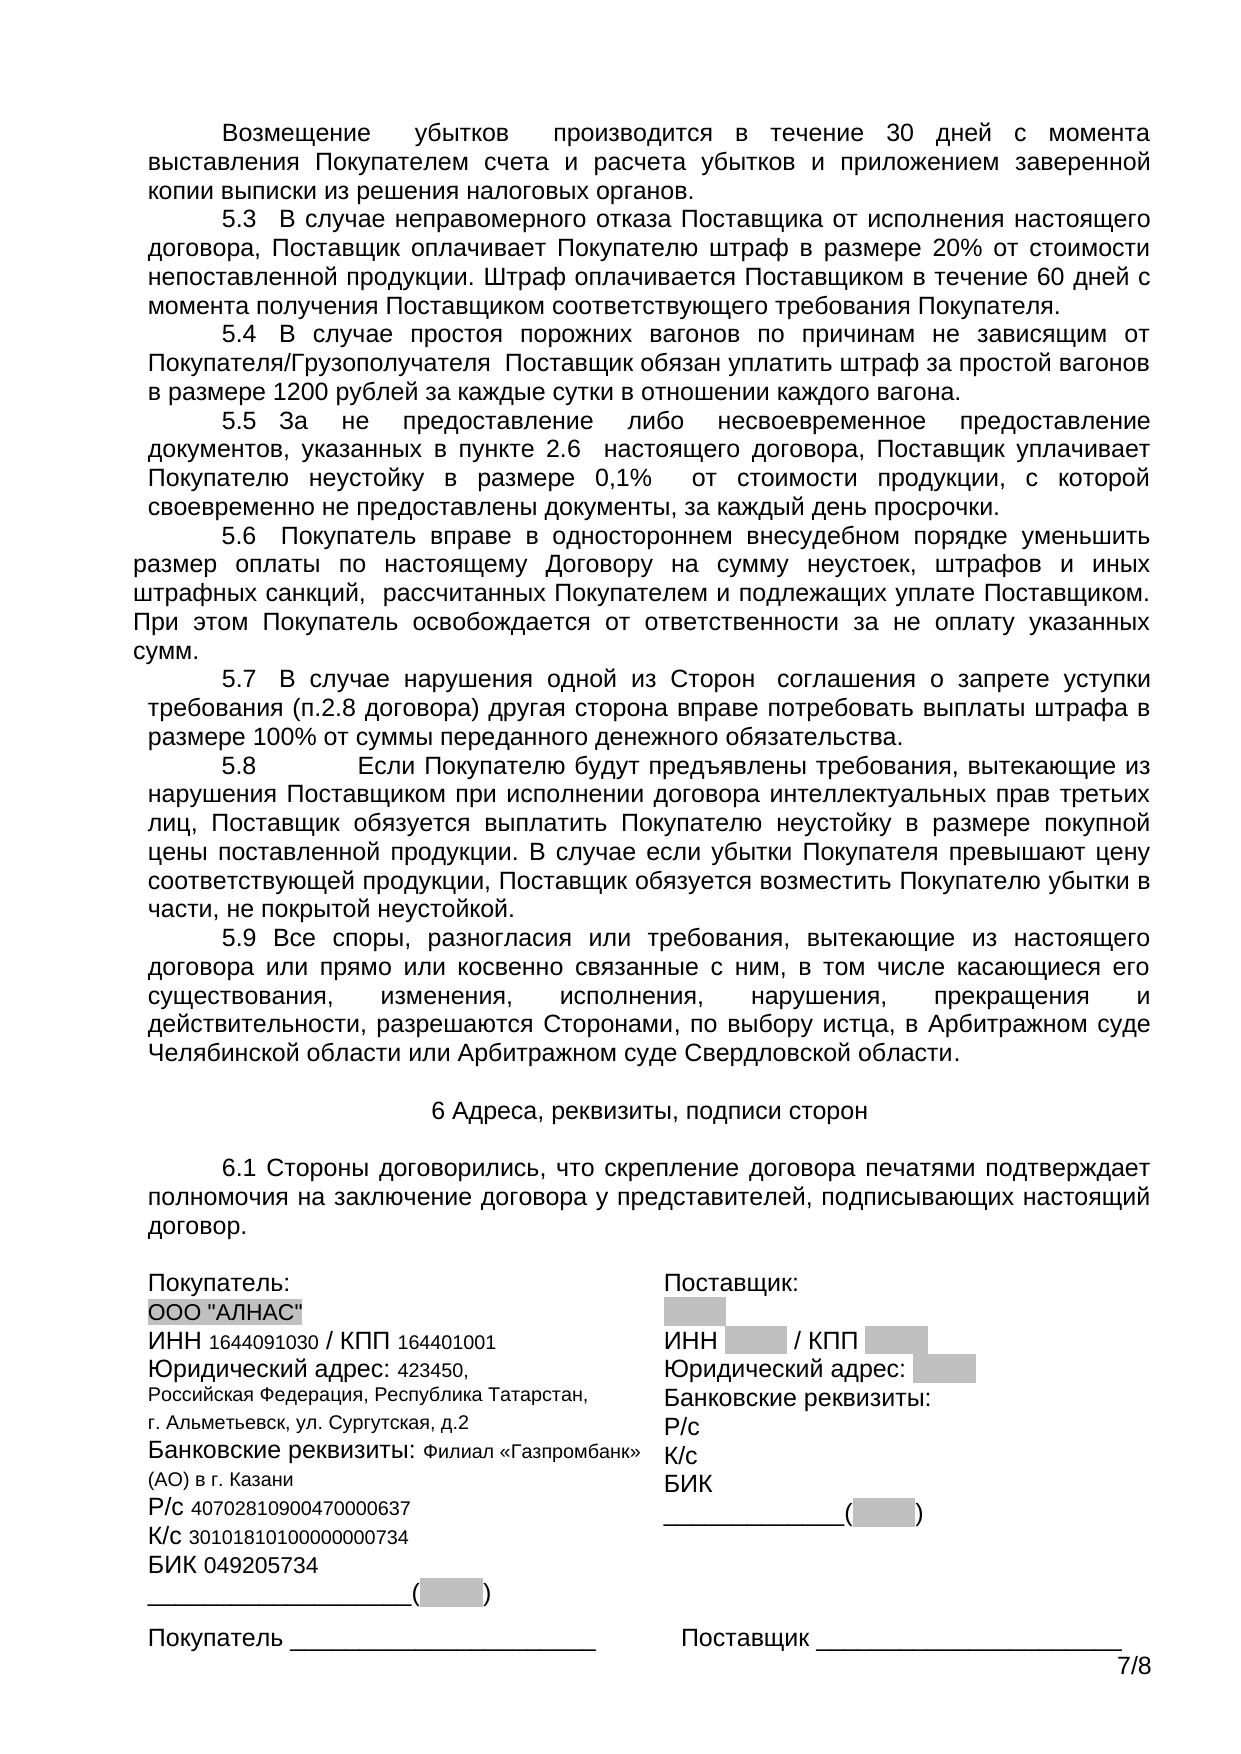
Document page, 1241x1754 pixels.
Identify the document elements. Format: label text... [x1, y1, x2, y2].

list В случае простоя порожних вагонов по причинам не зависящим от Покупателя/Грузополучателя Поставщик обязан уплатить штраф за простой вагонов в размере 1200 рублей за каждые сутки в отношении каждого вагона. [148, 319, 1152, 406]
text 5.9 Все споры, разногласия или требования, вытекающие из настоящего договора или прямо или косвенно связанные с ним, в том числе касающиеся его существования, изменения, исполнения, нарушения, прекращения и действительности, разрешаются Сторонами, по выбору истца, в Арбитражном суде Челябинской области или Арбитражном суде Свердловской области. [148, 923, 1152, 1067]
table_header Поставщик: ИНН / КПП Юридический адрес: Банковские реквизиты: Р/с К/с БИК _____________( ) [652, 1268, 1168, 1607]
text 6.1 Стороны договорились, что скрепление договора печатями подтверждает полномочия на заключение договора у представителей, подписывающих настоящий договор. [148, 1153, 1152, 1239]
list Если Покупателю будут предъявлены требования, вытекающие из нарушения Поставщиком при исполнении договора интеллектуальных прав третьих лиц, Поставщик обязуется выплатить Покупателю неустойку в размере покупной цены поставленной продукции. В случае если убытки Покупателя превышают цену соответствующей продукции, Поставщик обязуется возместить Покупателю убытки в части, не покрытой неустойкой. [148, 751, 1152, 923]
text Возмещение убытков производится в течение 30 дней с момента выставления Покупателем счета и расчета убытков и приложением заверенной копии выписки из решения налоговых органов. [148, 118, 1152, 204]
list За не предоставление либо несвоевременное предоставление документов, указанных в пункте 2.6 настоящего договора, Поставщик уплачивает Покупателю неустойку в размере 0,1% от стоимости продукции, с которой своевременно не предоставлены документы, за каждый день просрочки. [148, 406, 1152, 521]
text 6 Адреса, реквизиты, подписи сторон [148, 1096, 1152, 1124]
list В случае нарушения одной из Сторон соглашения о запрете уступки требования (п.2.8 договора) другая сторона вправе потребовать выплаты штрафа в размере 100% от суммы переданного денежного обязательства. [148, 664, 1152, 751]
table_header Покупатель: ООО "АЛНАС" ИНН 1644091030 / КПП 164401001 Юридический адрес: 423450, Российская Федерация, Республика Татарстан, г. Альметьевск, ул. Сургутская, д.2 Банковские реквизиты: Филиал «Газпромбанк» (АО) в г. Казани Р/с 40702810900470000637 К/с 30101810100000000734 БИК 049205734 ___________________( ) [136, 1268, 652, 1607]
list Покупатель вправе в одностороннем внесудебном порядке уменьшить размер оплаты по настоящему Договору на сумму неустоек, штрафов и иных штрафных санкций, рассчитанных Покупателем и подлежащих уплате Поставщиком. При этом Покупатель освобождается от ответственности за не оплату указанных сумм. [133, 521, 1152, 664]
list В случае неправомерного отказа Поставщика от исполнения настоящего договора, Поставщик оплачивает Покупателю штраф в размере 20% от стоимости непоставленной продукции. Штраф оплачивается Поставщиком в течение 60 дней с момента получения Поставщиком соответствующего требования Покупателя. [148, 204, 1152, 319]
